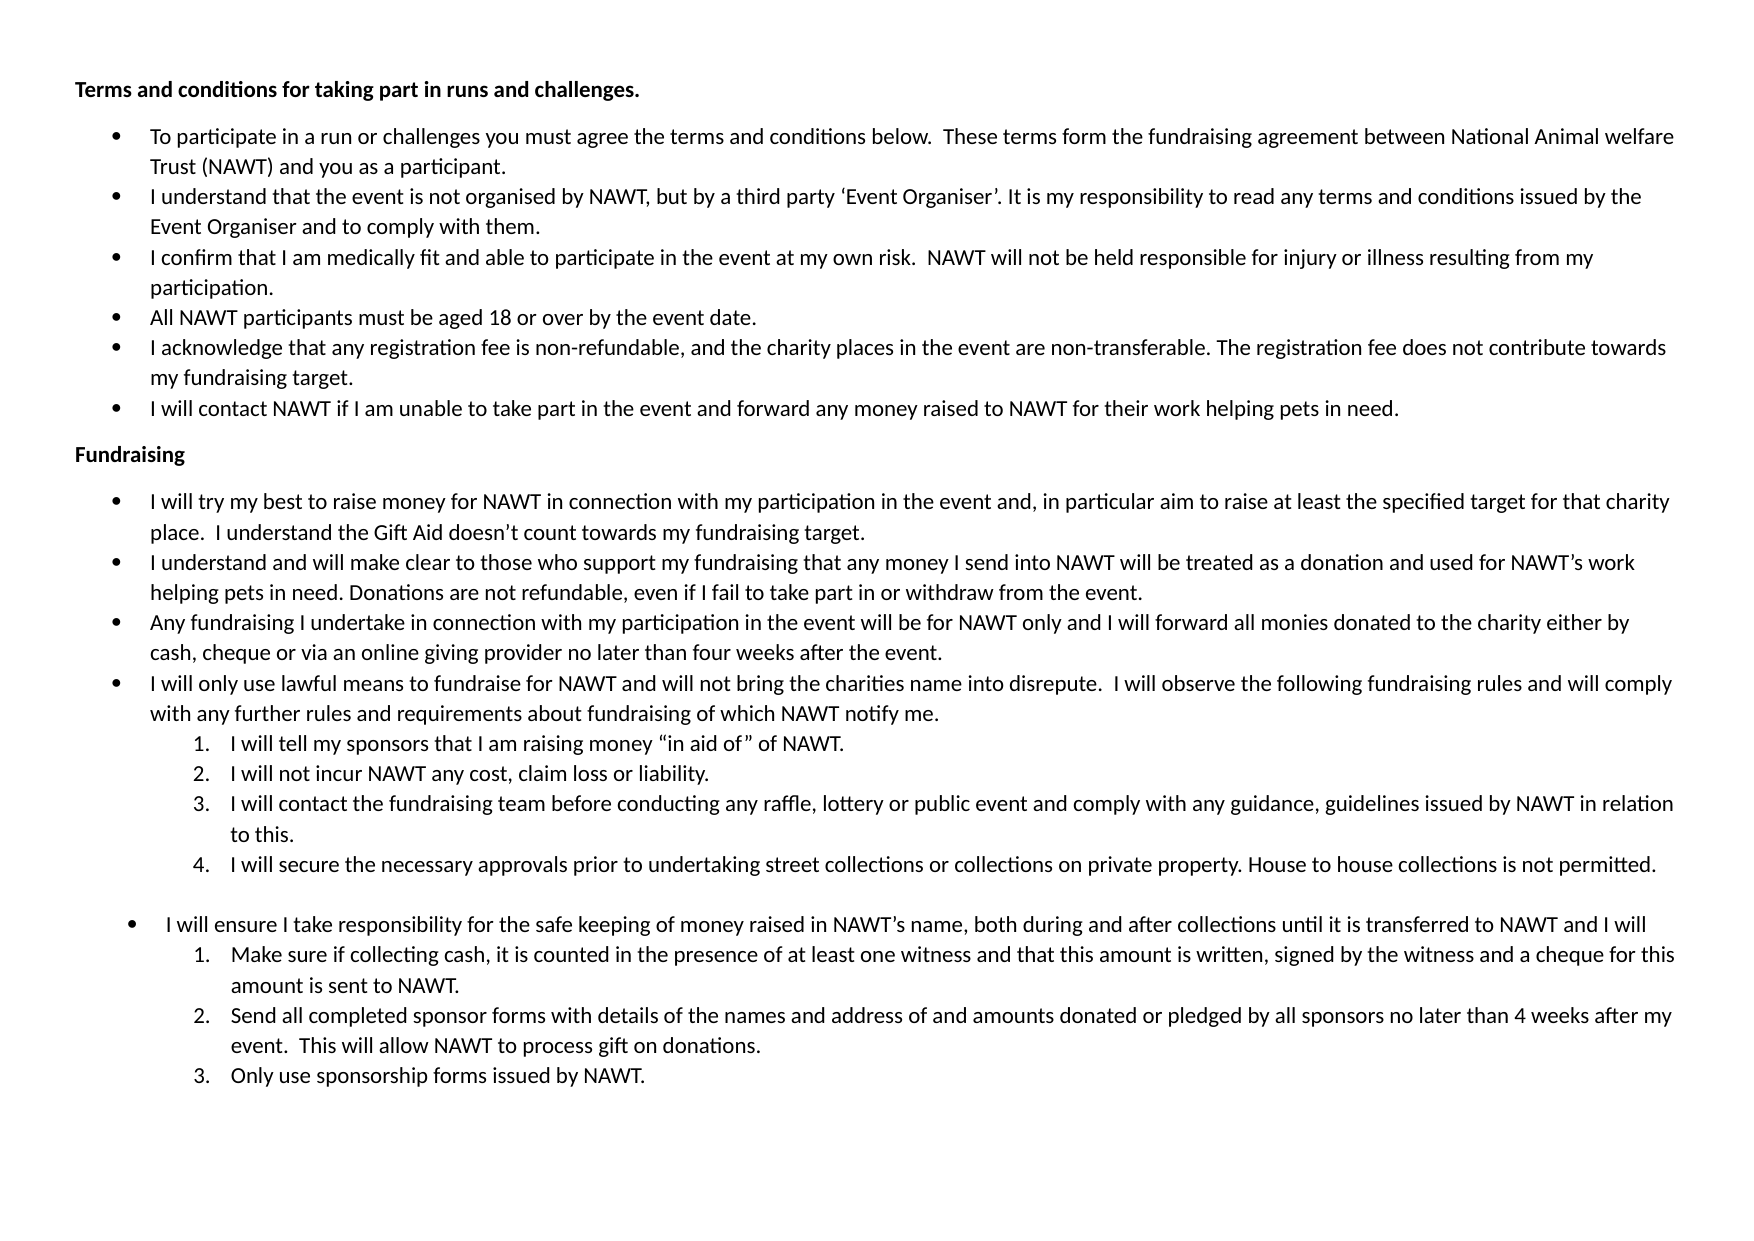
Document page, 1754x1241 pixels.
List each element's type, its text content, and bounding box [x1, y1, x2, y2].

list I will ensure I take responsibility for the safe keeping of money raised in NAWT’s name, both during and after collections until it is transferred to NAWT and I will [128, 910, 1679, 938]
list To participate in a run or challenges you must agree the terms and conditions below. These terms form the fundraising agreement between National Animal welfare Trust (NAWT) and you as a participant. [112, 122, 1679, 180]
list I will secure the necessary approvals prior to undertaking street collections or collections on private property. House to house collections is not permitted. [193, 850, 1679, 878]
list I will tell my sponsors that I am raising money “in aid of” of NAWT. [193, 729, 1679, 757]
list I understand and will make clear to those who support my fundraising that any money I send into NAWT will be treated as a donation and used for NAWT’s work helping pets in need. Donations are not refundable, even if I fail to take part in or withdraw from the event. [112, 548, 1679, 606]
list I will contact NAWT if I am unable to take part in the event and forward any money raised to NAWT for their work helping pets in need. [112, 394, 1679, 422]
list Only use sponsorship forms issued by NAWT. [193, 1061, 1679, 1089]
list I confirm that I am medically fit and able to participate in the event at my own risk. NAWT will not be held responsible for injury or illness resulting from my participation. [112, 243, 1679, 301]
list I will not incur NAWT any cost, claim loss or liability. [193, 759, 1679, 787]
list All NAWT participants must be aged 18 or over by the event date. [112, 303, 1679, 331]
list Make sure if collecting cash, it is counted in the presence of at least one witness and that this amount is written, signed by the witness and a cheque for this amount is sent to NAWT. [193, 941, 1679, 999]
list I will contact the fundraising team before conducting any raffle, lottery or public event and comply with any guidance, guidelines issued by NAWT in relation to this. [193, 789, 1679, 848]
list Send all completed sponsor forms with details of the names and address of and amounts donated or pledged by all sponsors no later than 4 weeks after my event. This will allow NAWT to process gift on donations. [193, 1001, 1679, 1059]
list I will only use lawful means to fundraise for NAWT and will not bring the charities name into disrepute. I will observe the following fundraising rules and will comply with any further rules and requirements about fundraising of which NAWT notify me. [112, 669, 1679, 727]
text Terms and conditions for taking part in runs and challenges. [75, 75, 1679, 103]
list I acknowledge that any registration fee is non-refundable, and the charity places in the event are non-transferable. The registration fee does not contribute towards my fundraising target. [112, 333, 1679, 392]
list I will try my best to raise money for NAWT in connection with my participation in the event and, in particular aim to raise at least the specified target for that charity place. I understand the Gift Aid doesn’t count towards my fundraising target. [112, 487, 1679, 546]
list Any fundraising I undertake in connection with my participation in the event will be for NAWT only and I will forward all monies donated to the charity either by cash, cheque or via an online giving provider no later than four weeks after the event. [112, 608, 1679, 667]
text Fundraising [75, 441, 1679, 469]
list I understand that the event is not organised by NAWT, but by a third party ‘Event Organiser’. It is my responsibility to read any terms and conditions issued by the Event Organiser and to comply with them. [112, 182, 1679, 241]
